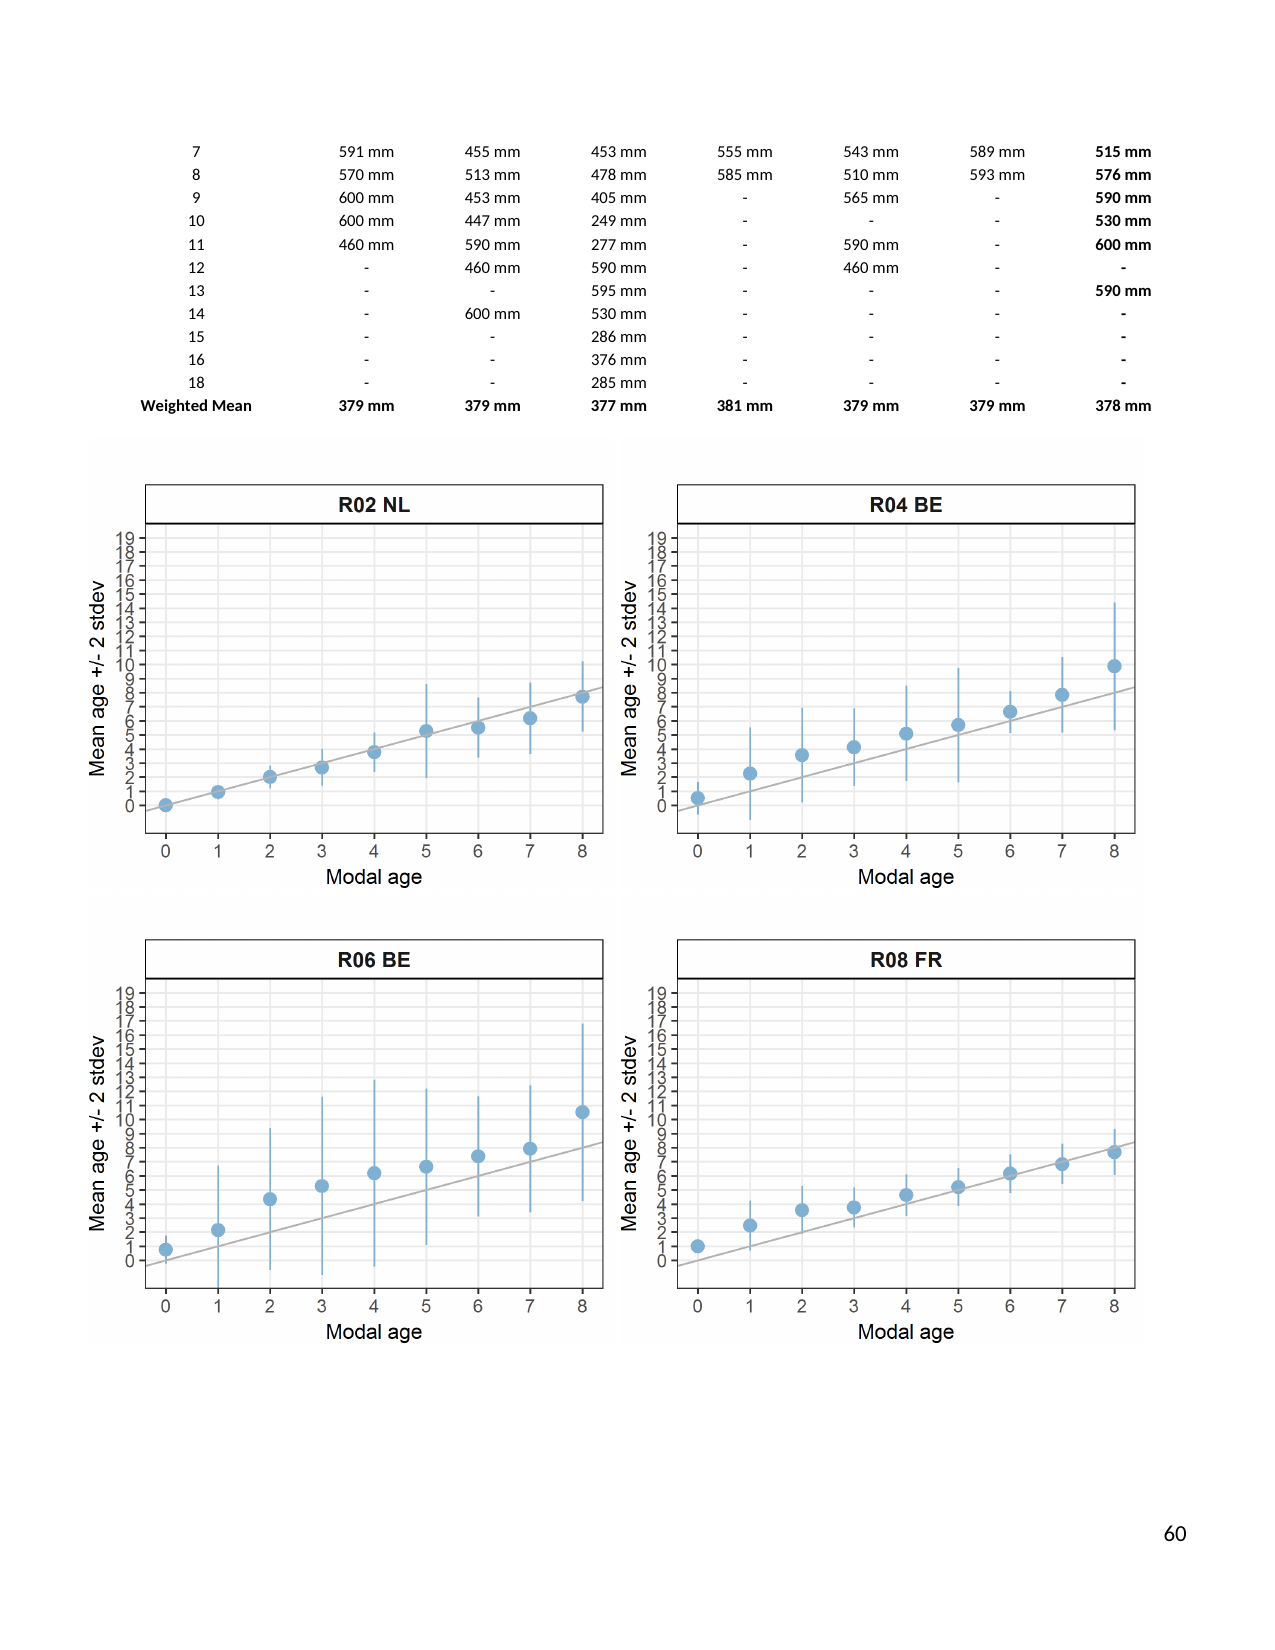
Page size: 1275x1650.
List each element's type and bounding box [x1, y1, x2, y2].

picture [620, 892, 1147, 1344]
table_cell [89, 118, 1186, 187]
picture [88, 437, 615, 889]
picture [620, 437, 1147, 889]
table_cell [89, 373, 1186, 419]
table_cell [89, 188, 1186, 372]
picture [88, 892, 615, 1344]
